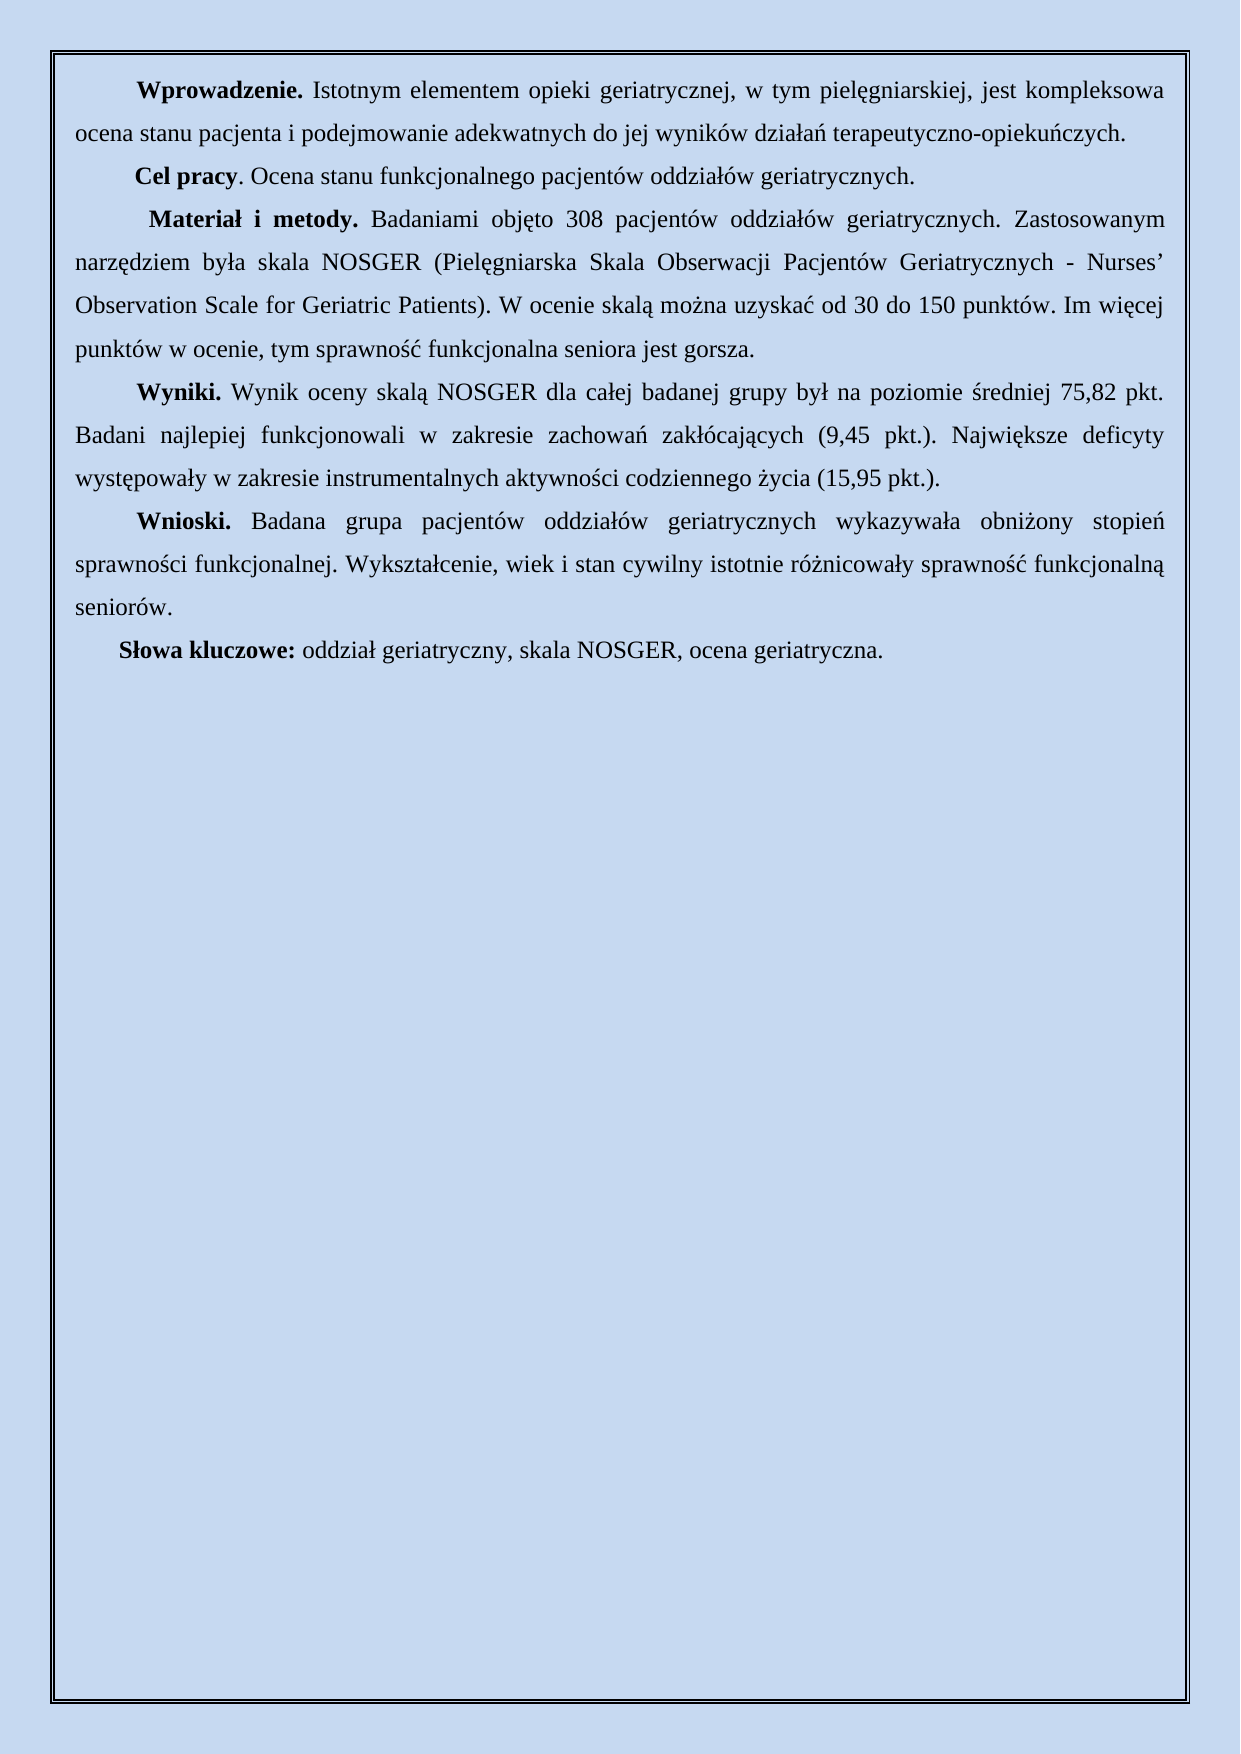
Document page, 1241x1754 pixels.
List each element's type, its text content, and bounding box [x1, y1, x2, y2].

text Cel pracy. Ocena stanu funkcjonalnego pacjentów oddziałów geriatrycznych. [75, 161, 1165, 190]
text Słowa kluczowe: oddział geriatryczny, skala NOSGER, ocena geriatryczna. [75, 636, 1165, 664]
text Wnioski. Badana grupa pacjentów oddziałów geriatrycznych wykazywała obniżony stopień sprawności funkcjonalnej. Wykształcenie, wiek i stan cywilny istotnie różnicowały sprawność funkcjonalną seniorów. [75, 506, 1165, 621]
text Wprowadzenie. Istotnym elementem opieki geriatrycznej, w tym pielęgniarskiej, jest kompleksowa ocena stanu pacjenta i podejmowanie adekwatnych do jej wyników działań terapeutyczno-opiekuńczych. [75, 75, 1165, 147]
text Wyniki. Wynik oceny skalą NOSGER dla całej badanej grupy był na poziomie średniej 75,82 pkt. Badani najlepiej funkcjonowali w zakresie zachowań zakłócających (9,45 pkt.). Największe deficyty występowały w zakresie instrumentalnych aktywności codziennego życia (15,95 pkt.). [75, 377, 1165, 492]
text Materiał i metody. Badaniami objęto 308 pacjentów oddziałów geriatrycznych. Zastosowanym narzędziem była skala NOSGER (Pielęgniarska Skala Obserwacji Pacjentów Geriatrycznych - Nurses’ Observation Scale for Geriatric Patients). W ocenie skalą można uzyskać od 30 do 150 punktów. Im więcej punktów w ocenie, tym sprawność funkcjonalna seniora jest gorsza. [75, 204, 1165, 362]
